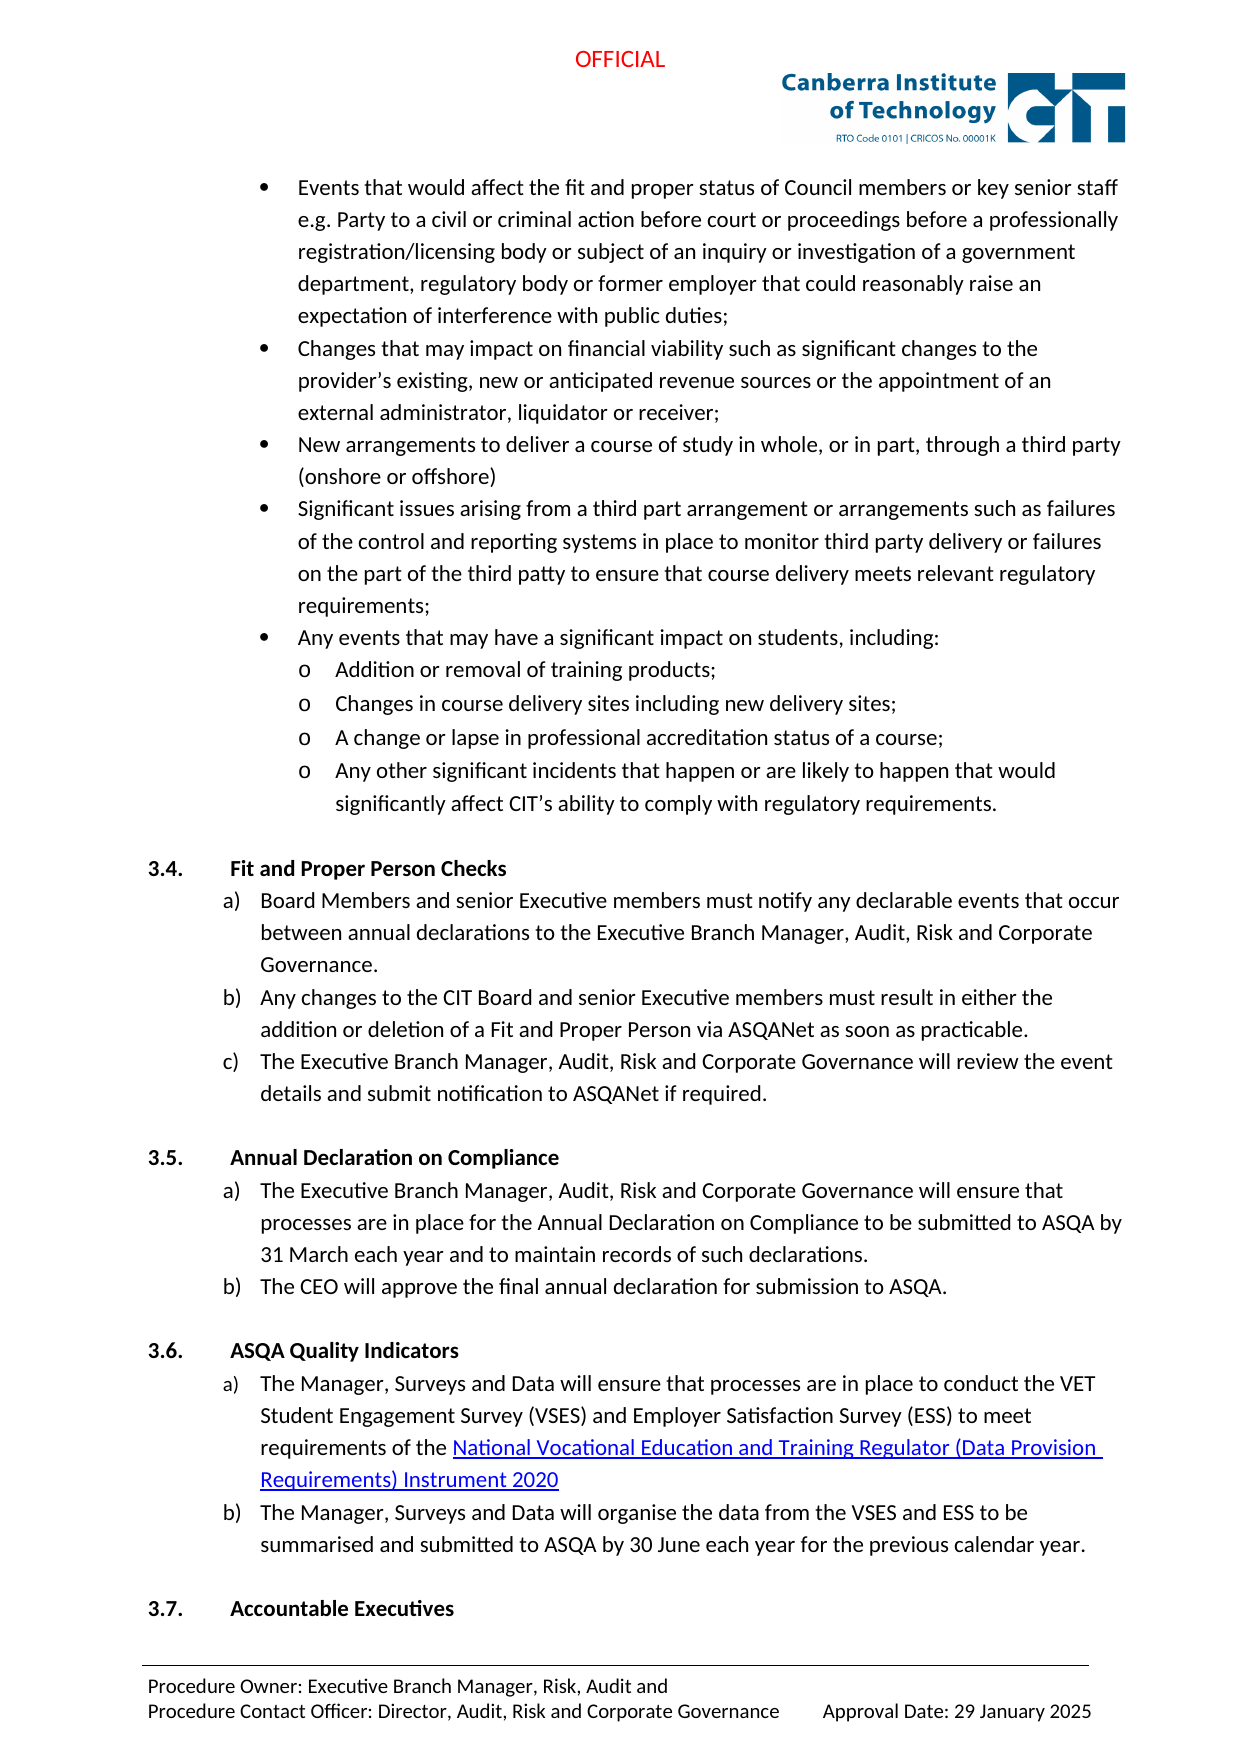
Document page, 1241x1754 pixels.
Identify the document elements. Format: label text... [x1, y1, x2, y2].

list The Manager, Surveys and Data will organise the data from the VSES and ESS to be summarised and submitted to ASQA by 30 June each year for the previous calendar year. [223, 1498, 1125, 1558]
list Any events that may have a significant impact on students, including: [260, 623, 1125, 651]
list Events that would affect the fit and proper status of Council members or key senior staff e.g. Party to a civil or criminal action before court or proceedings before a professionally registration/licensing body or subject of an inquiry or investigation of a government department, regulatory body or former employer that could reasonably raise an expectation of interference with public duties; [260, 173, 1125, 329]
list Changes in course delivery sites including new delivery sites; [298, 689, 1125, 718]
list Annual Declaration on Compliance [148, 1143, 1125, 1172]
list The Manager, Surveys and Data will ensure that processes are in place to conduct the VET Student Engagement Survey (VSES) and Employer Satisfaction Survey (ESS) to meet requirements of the National Vocational Education and Training Regulator (Data Provision Requirements) Instrument 2020 [223, 1369, 1125, 1493]
list ASQA Quality Indicators [148, 1337, 1125, 1365]
list Changes that may impact on financial viability such as significant changes to the provider’s existing, new or anticipated revenue sources or the appointment of an external administrator, liquidator or receiver; [260, 334, 1125, 426]
picture [782, 73, 1125, 144]
list The CEO will approve the final annual declaration for submission to ASQA. [223, 1272, 1125, 1300]
list Addition or removal of training products; [298, 656, 1125, 685]
list Any changes to the CIT Board and senior Executive members must result in either the addition or deletion of a Fit and Proper Person via ASQANet as soon as practicable. [223, 983, 1125, 1043]
list Fit and Proper Person Checks [148, 854, 1125, 882]
list Any other significant incidents that happen or are likely to happen that would significantly affect CIT’s ability to comply with regulatory requirements. [298, 756, 1125, 817]
list A change or lapse in professional accreditation status of a course; [298, 723, 1125, 752]
list New arrangements to deliver a course of study in whole, or in part, through a third party (onshore or offshore) [260, 430, 1125, 490]
list The Executive Branch Manager, Audit, Risk and Corporate Governance will ensure that processes are in place for the Annual Declaration on Compliance to be submitted to ASQA by 31 March each year and to maintain records of such declarations. [223, 1176, 1125, 1268]
list Accountable Executives [148, 1594, 1125, 1622]
list Board Members and senior Executive members must notify any declarable events that occur between annual declarations to the Executive Branch Manager, Audit, Risk and Corporate Governance. [223, 886, 1125, 978]
list Significant issues arising from a third part arrangement or arrangements such as failures of the control and reporting systems in place to monitor third party delivery or failures on the part of the third patty to ensure that course delivery meets relevant regulatory requirements; [260, 494, 1125, 619]
list The Executive Branch Manager, Audit, Risk and Corporate Governance will review the event details and submit notification to ASQANet if required. [223, 1047, 1125, 1107]
